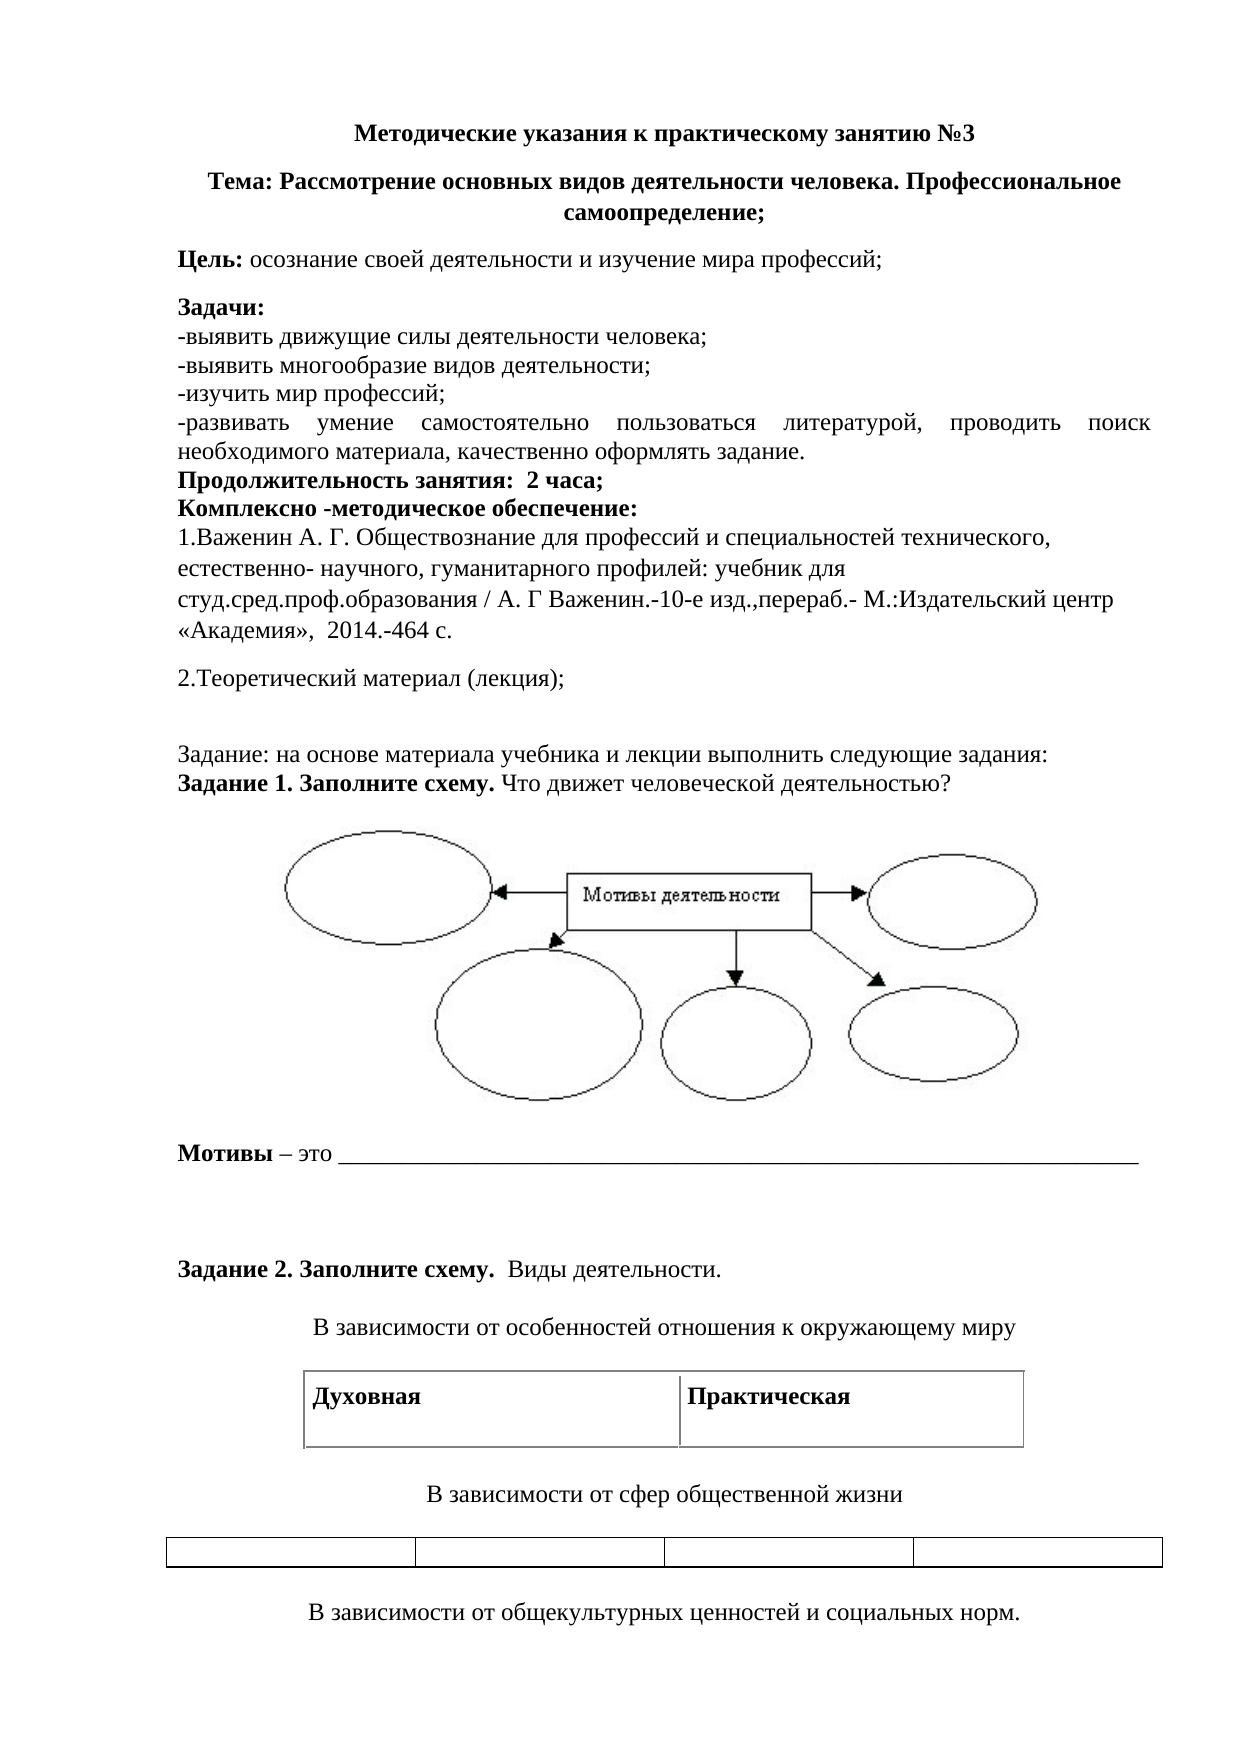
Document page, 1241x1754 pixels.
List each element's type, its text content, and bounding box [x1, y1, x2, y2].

picture [277, 826, 1052, 1109]
text Мотивы – это ________________________________________________________________ [177, 1138, 1152, 1167]
text Задание 1. Заполните схему. Что движет человеческой деятельностью? [177, 768, 1152, 797]
table_header [167, 1538, 415, 1566]
table_header Практическая [679, 1373, 1023, 1446]
text -выявить движущие силы деятельности человека; [177, 321, 1152, 350]
text В зависимости от особенностей отношения к окружающему миру [177, 1312, 1152, 1341]
table_header [416, 1538, 664, 1566]
text Комплексно -методическое обеспечение: [177, 493, 1152, 522]
text 1.Важенин А. Г. Обществознание для профессий и специальностей технического, естественно- научного, гуманитарного профилей: учебник для студ.сред.проф.образования / А. Г Важенин.-10-е изд.,перераб.- М.:Издательский центр «Академия», 2014.-464 с. [177, 522, 1152, 644]
text Задание 2. Заполните схему. Виды деятельности. [177, 1254, 1152, 1283]
text Тема: Рассмотрение основных видов деятельности человека. Профессиональное самоопределение; [177, 166, 1152, 226]
text 2.Теоретический материал (лекция); [177, 663, 1152, 692]
text Методические указания к практическому занятию №3 [177, 118, 1152, 147]
text Продолжительность занятия: 2 часа; [158, 465, 1152, 493]
table_header [665, 1538, 913, 1566]
text -изучить мир профессий; [177, 378, 1152, 407]
text -развивать умение самостоятельно пользоваться литературой, проводить поиск необходимого материала, качественно оформлять задание. [177, 407, 1152, 465]
text Задачи: [177, 292, 1152, 321]
table_header [914, 1538, 1162, 1566]
table_header Духовная [306, 1372, 679, 1446]
text В зависимости от общекультурных ценностей и социальных норм. [177, 1597, 1152, 1625]
text Цель: осознание своей деятельности и изучение мира профессий; [177, 244, 1152, 273]
text Задание: на основе материала учебника и лекции выполнить следующие задания: [177, 739, 1152, 768]
text В зависимости от сфер общественной жизни [177, 1479, 1152, 1507]
text -выявить многообразие видов деятельности; [177, 350, 1152, 378]
